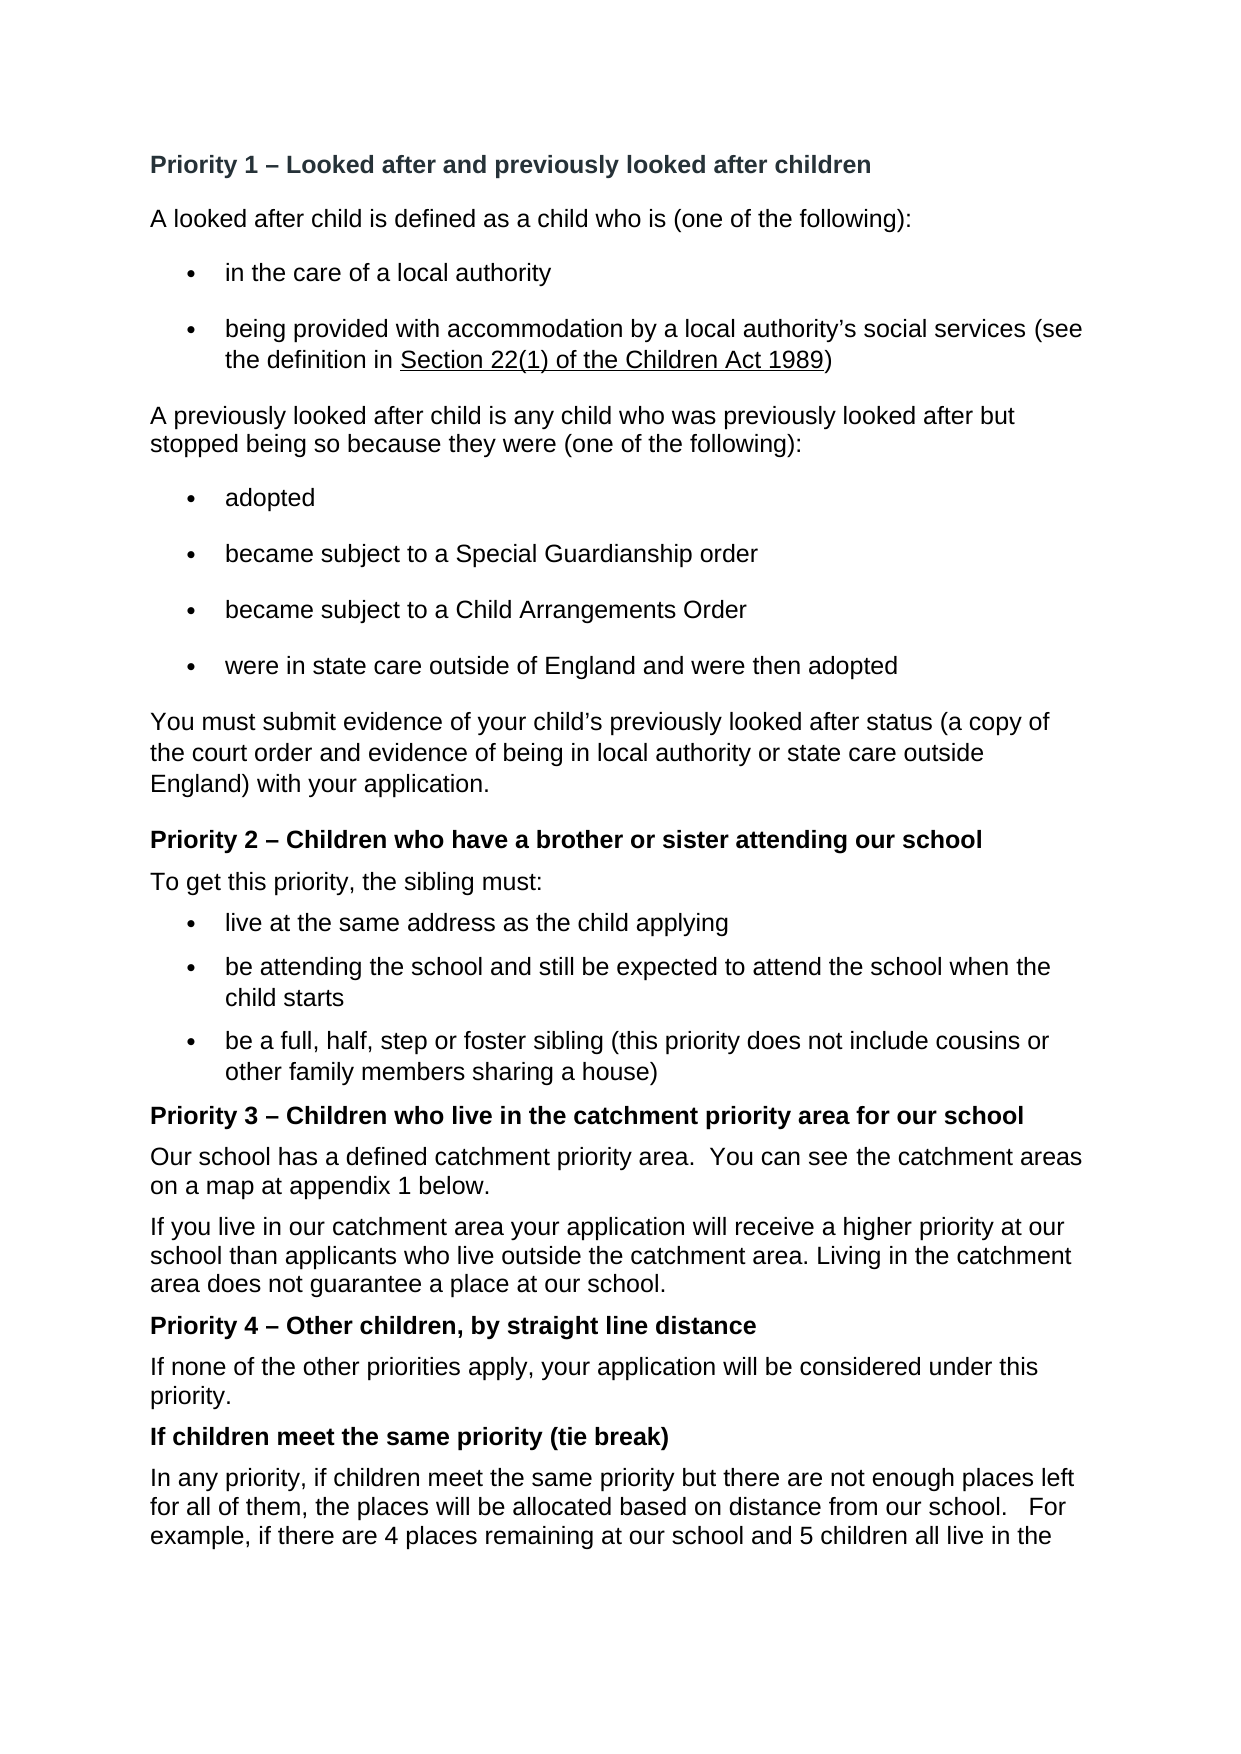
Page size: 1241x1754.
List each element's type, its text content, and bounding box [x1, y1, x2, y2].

text To get this priority, the sibling must: [150, 867, 1090, 895]
list adopted [187, 483, 1090, 512]
list were in state care outside of England and were then adopted [187, 651, 1090, 680]
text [150, 1463, 1090, 1549]
text Our school has a defined catchment priority area. You can see the catchment areas on a map at appendix 1 below. [150, 1142, 1090, 1199]
text You must submit evidence of your child’s previously looked after status (a copy of the court order and evidence of being in local authority or state care outside England) with your application. [150, 707, 1090, 798]
list became subject to a Special Guardianship order [187, 539, 1090, 568]
text Priority 3 – Children who live in the catchment priority area for our school [150, 1101, 1090, 1129]
list be attending the school and still be expected to attend the school when the child starts [187, 951, 1090, 1011]
text If none of the other priorities apply, your application will be considered under this priority. [150, 1352, 1090, 1409]
list be a full, half, step or foster sibling (this priority does not include cousins or other family members sharing a house) [187, 1026, 1090, 1086]
text A previously looked after child is any child who was previously looked after but stopped being so because they were (one of the following): [150, 401, 1090, 458]
text Priority 2 – Children who have a brother or sister attending our school [150, 825, 1090, 854]
text Priority 1 – Looked after and previously looked after children [150, 150, 1090, 179]
list became subject to a Child Arrangements Order [187, 595, 1090, 624]
list being provided with accommodation by a local authority’s social services (see the definition in Section 22(1) of the Children Act 1989) [187, 313, 1090, 373]
text If children meet the same priority (tie break) [150, 1422, 1090, 1451]
text A looked after child is defined as a child who is (one of the following): [150, 204, 1090, 232]
list in the care of a local authority [187, 257, 1090, 286]
text Priority 4 – Other children, by straight line distance [150, 1311, 1090, 1339]
list live at the same address as the child applying [187, 908, 1090, 937]
text If you live in our catchment area your application will receive a higher priority at our school than applicants who live outside the catchment area. Living in the catchment area does not guarantee a place at our school. [150, 1212, 1090, 1298]
